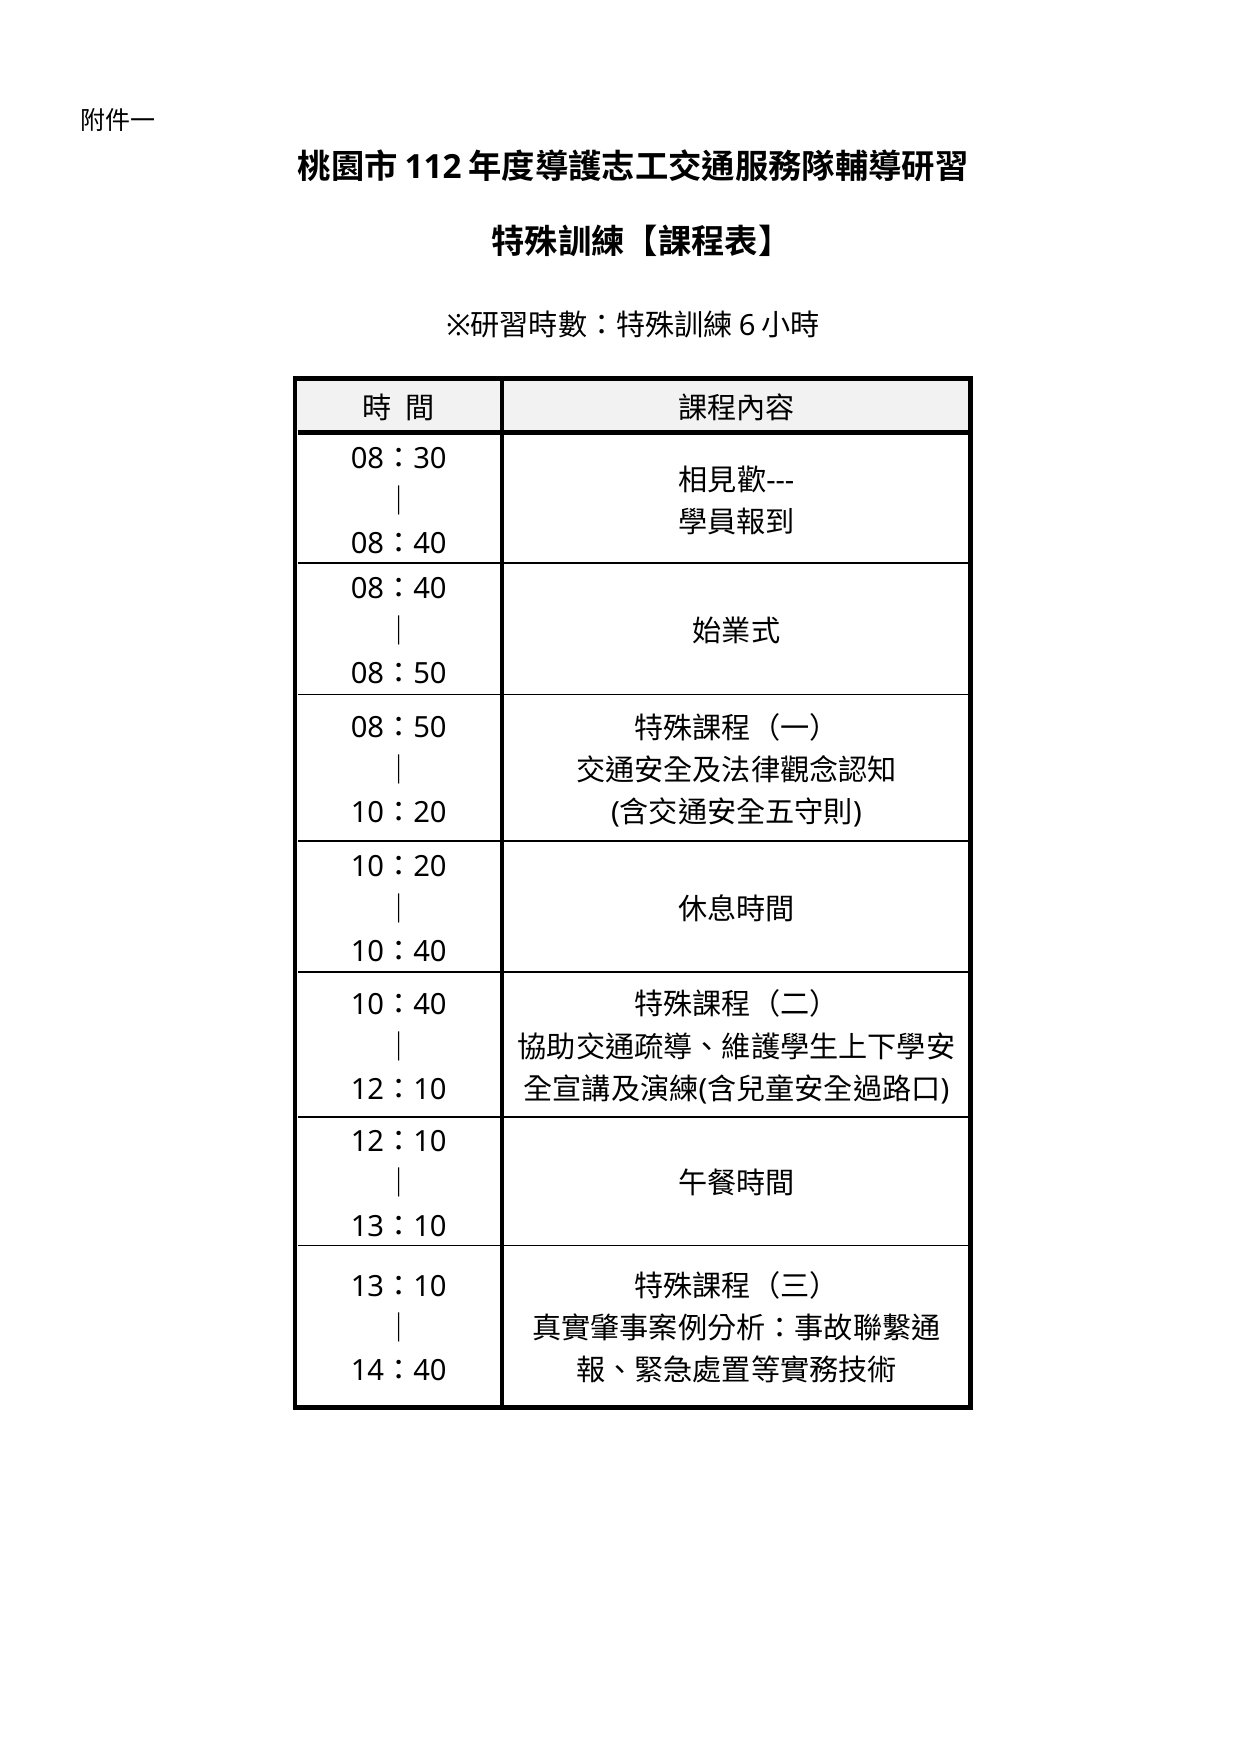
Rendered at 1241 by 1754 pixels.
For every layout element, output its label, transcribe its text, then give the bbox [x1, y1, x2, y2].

table_cell 特殊課程（二） 協助交通疏導、維護學生上下學安全宣講及演練(含兒童安全過路口) [504, 973, 968, 1116]
text ※研習時數：特殊訓練6小時 [100, 302, 1165, 344]
table_cell 相見歡--- 學員報到 [504, 435, 968, 562]
table_cell 特殊課程（一） 交通安全及法律觀念認知 (含交通安全五守則) [504, 695, 968, 840]
table_cell 特殊課程（三） 真實肇事案例分析：事故聯繫通報、緊急處置等實務技術 [504, 1246, 968, 1405]
table_cell 08：40 ｜ 08：50 [297, 563, 500, 693]
table_cell 08：30 ｜ 08：40 [297, 431, 500, 562]
table_cell 午餐時間 [504, 1118, 968, 1245]
table_cell 始業式 [504, 564, 968, 693]
table_header 課程內容 [504, 381, 968, 430]
table_header 時 間 [297, 381, 500, 430]
table_cell 13：10 ｜ 14：40 [297, 1246, 500, 1405]
table_cell 10：40 ｜ 12：10 [297, 972, 500, 1116]
text 桃園市112年度導護志工交通服務隊輔導研習 [100, 127, 1165, 202]
table_cell 休息時間 [504, 842, 968, 971]
text 特殊訓練【課程表】 [100, 202, 1165, 277]
table_cell 12：10 ｜ 13：10 [297, 1117, 500, 1245]
table_cell 08：50 ｜ 10：20 [297, 695, 500, 840]
table_cell 10：20 ｜ 10：40 [297, 841, 500, 971]
